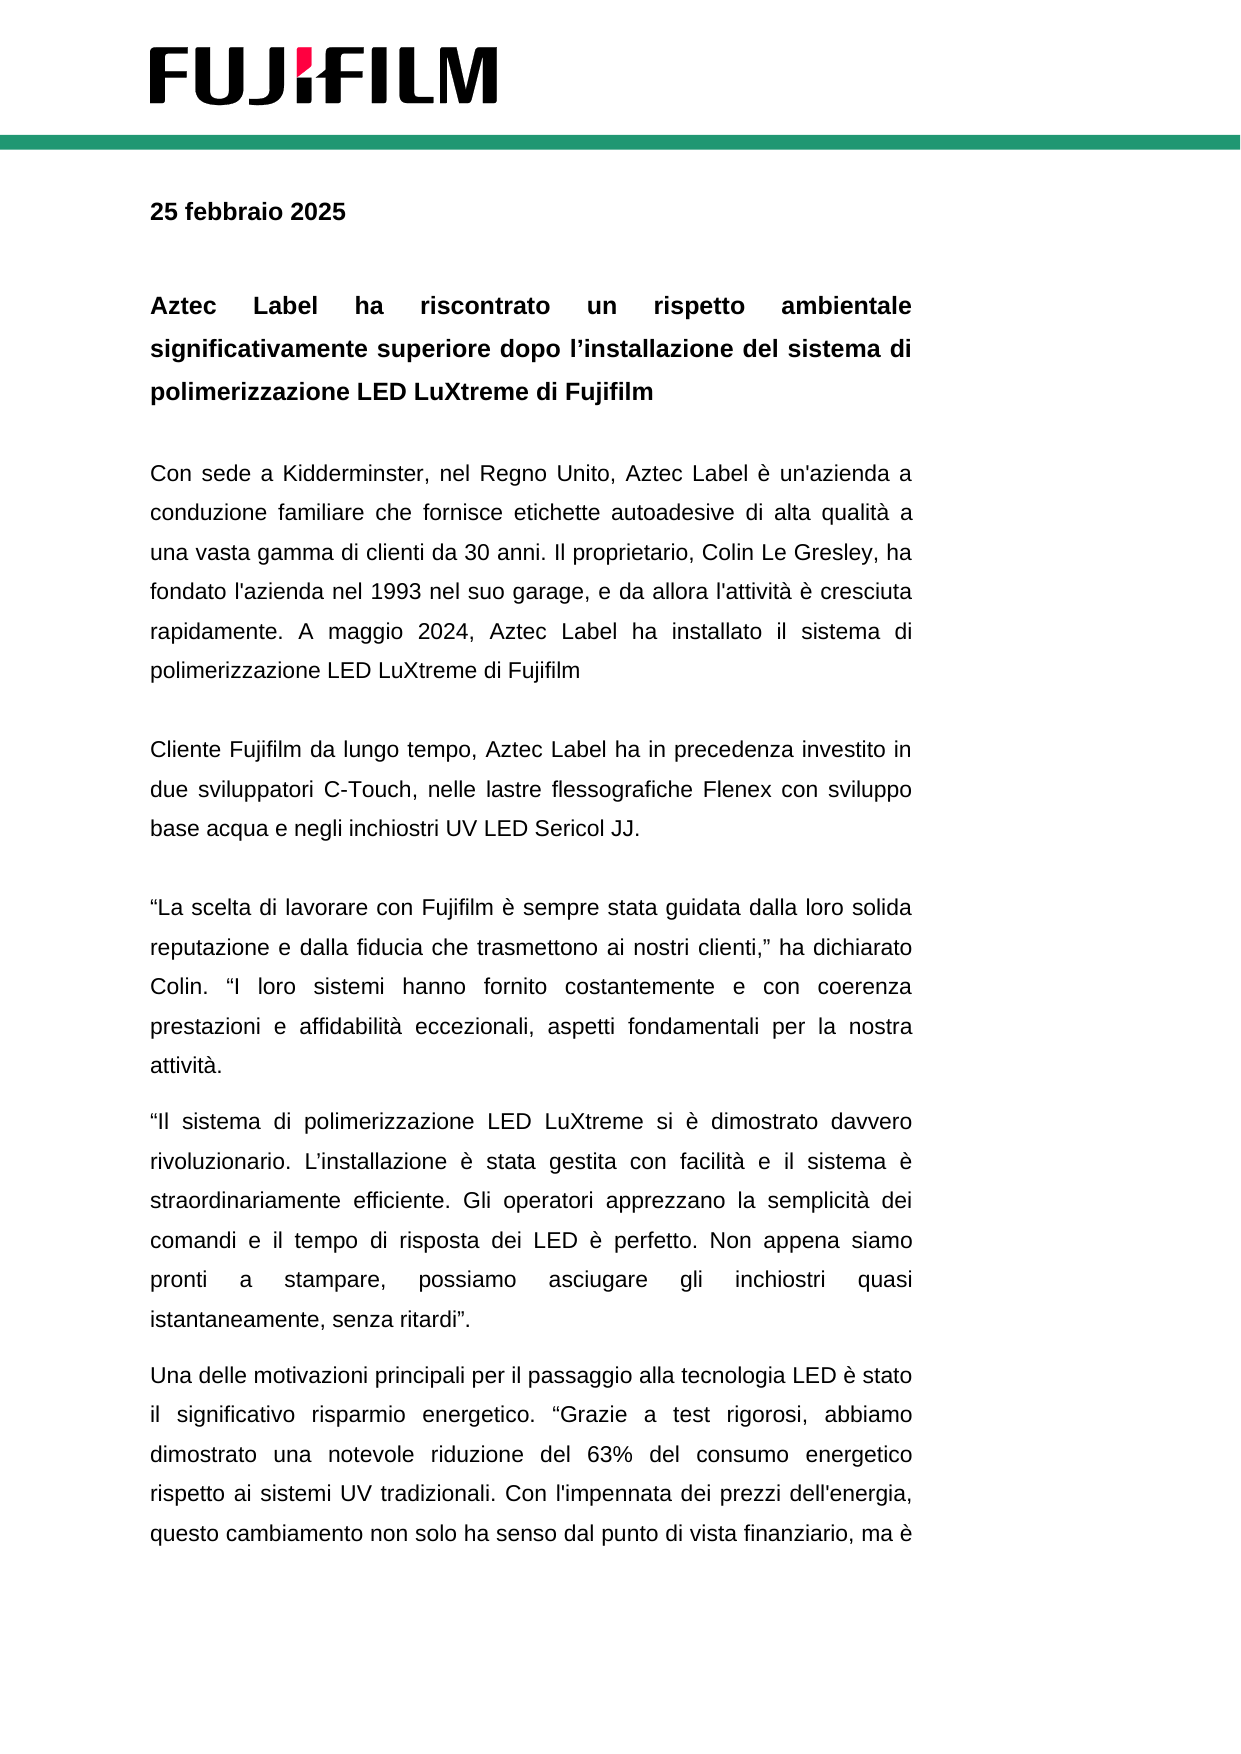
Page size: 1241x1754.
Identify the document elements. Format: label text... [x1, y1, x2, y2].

text “Il sistema di polimerizzazione LED LuXtreme si è dimostrato davvero rivoluzionario. L’installazione è stata gestita con facilità e il sistema è straordinariamente efficiente. Gli operatori apprezzano la semplicità dei comandi e il tempo di risposta dei LED è perfetto. Non appena siamo pronti a stampare, possiamo asciugare gli inchiostri quasi istantaneamente, senza ritardi”. [150, 1108, 913, 1332]
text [150, 1362, 913, 1546]
text 25 febbraio 2025 [150, 197, 913, 226]
text Cliente Fujifilm da lungo tempo, Aztec Label ha in precedenza investito in due sviluppatori C-Touch, nelle lastre flessografiche Flenex con sviluppo base acqua e negli inchiostri UV LED Sericol JJ. [150, 736, 913, 842]
text Con sede a Kidderminster, nel Regno Unito, Aztec Label è un'azienda a conduzione familiare che fornisce etichette autoadesive di alta qualità a una vasta gamma di clienti da 30 anni. Il proprietario, Colin Le Gresley, ha fondato l'azienda nel 1993 nel suo garage, e da allora l'attività è cresciuta rapidamente. A maggio 2024, Aztec Label ha installato il sistema di polimerizzazione LED LuXtreme di Fujifilm [150, 460, 913, 684]
text “La scelta di lavorare con Fujifilm è sempre stata guidata dalla loro solida reputazione e dalla fiducia che trasmettono ai nostri clienti,” ha dichiarato Colin. “I loro sistemi hanno fornito costantemente e con coerenza prestazioni e affidabilità eccezionali, aspetti fondamentali per la nostra attività. [150, 894, 913, 1078]
text Aztec Label ha riscontrato un rispetto ambientale significativamente superiore dopo l’installazione del sistema di polimerizzazione LED LuXtreme di Fujifilm [150, 291, 913, 406]
